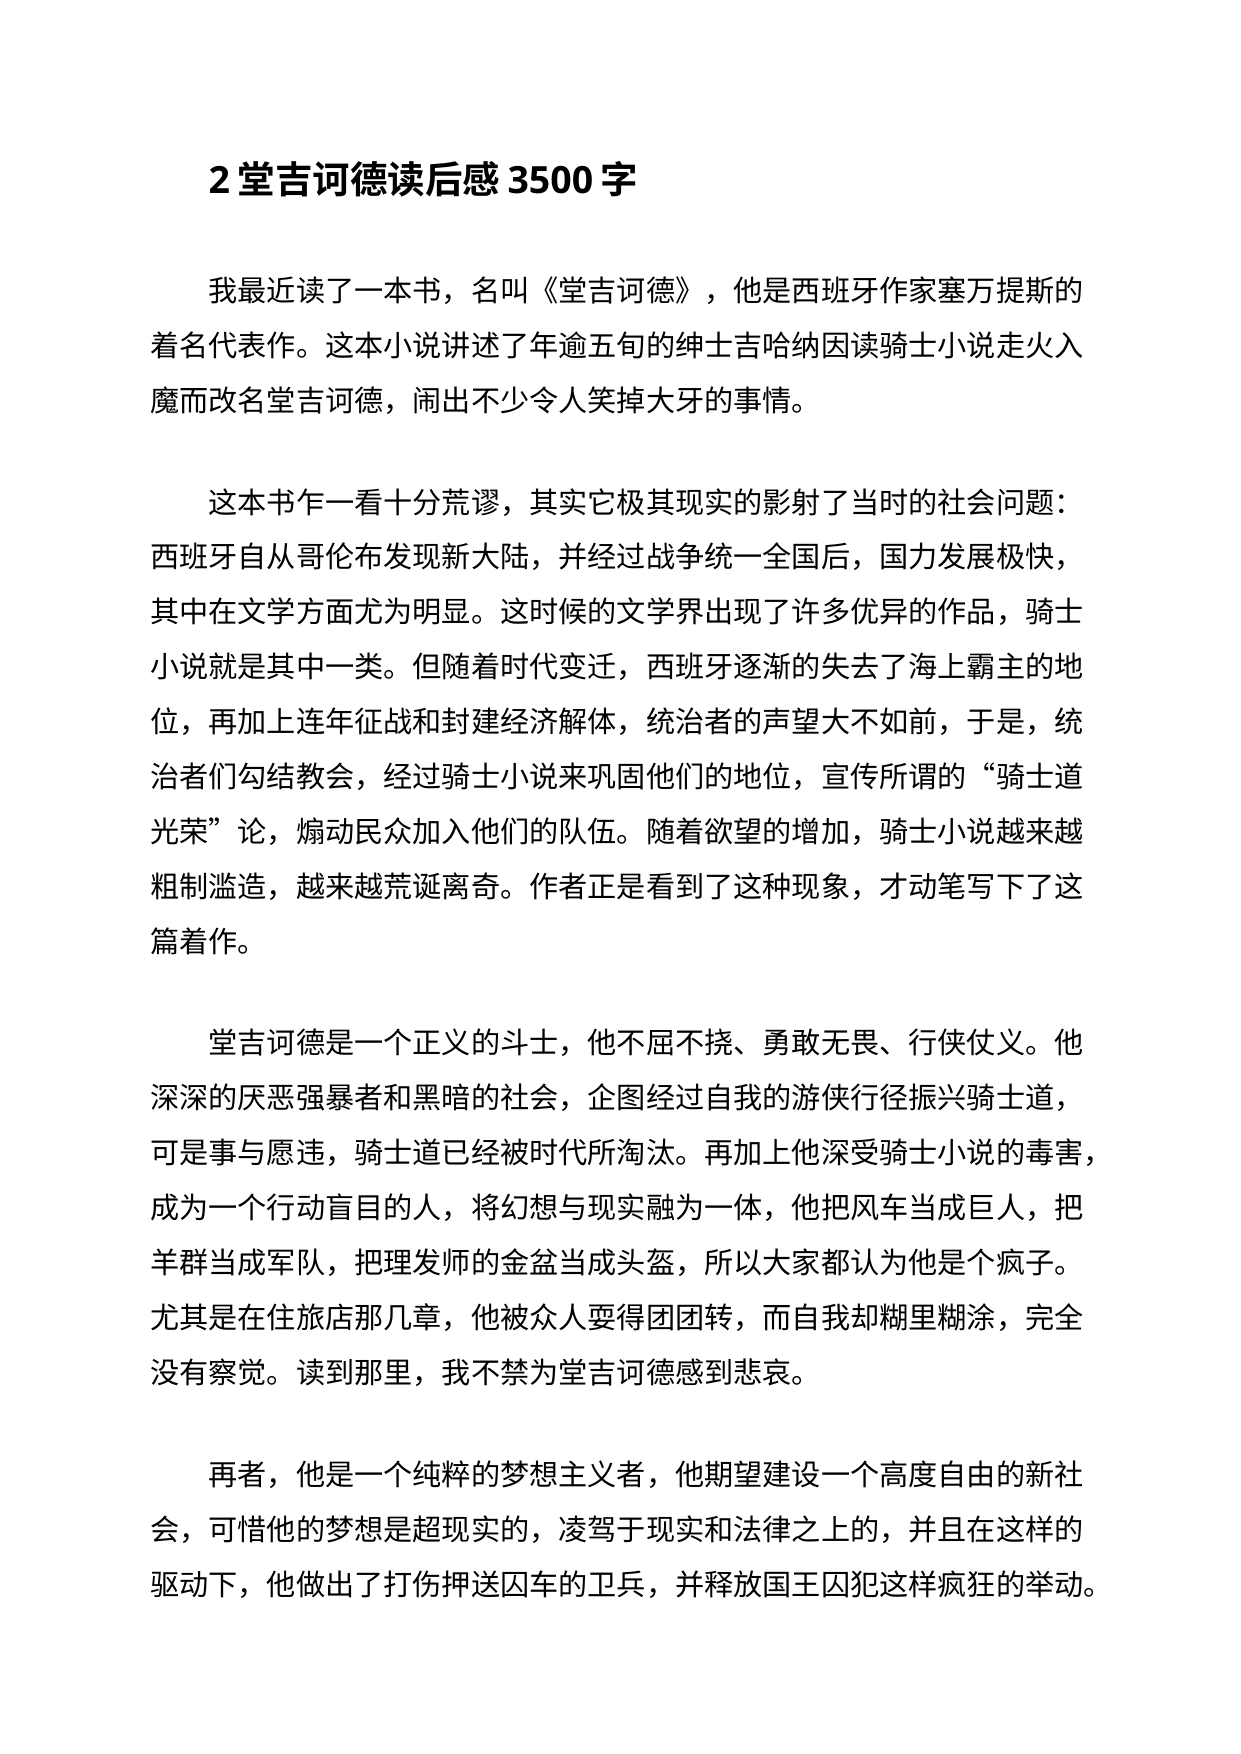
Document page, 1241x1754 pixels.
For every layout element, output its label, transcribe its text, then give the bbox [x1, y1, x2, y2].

text 这本书乍一看十分荒谬，其实它极其现实的影射了当时的社会问题：西班牙自从哥伦布发现新大陆，并经过战争统一全国后，国力发展极快，其中在文学方面尤为明显。这时候的文学界出现了许多优异的作品，骑士小说就是其中一类。但随着时代变迁，西班牙逐渐的失去了海上霸主的地位，再加上连年征战和封建经济解体，统治者的声望大不如前，于是，统治者们勾结教会，经过骑士小说来巩固他们的地位，宣传所谓的“骑士道光荣”论，煽动民众加入他们的队伍。随着欲望的增加，骑士小说越来越粗制滥造，越来越荒诞离奇。作者正是看到了这种现象，才动笔写下了这篇着作。 [150, 479, 1090, 961]
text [150, 1451, 1090, 1603]
text 我最近读了一本书，名叫《堂吉诃德》，他是西班牙作家塞万提斯的着名代表作。这本小说讲述了年逾五旬的绅士吉哈纳因读骑士小说走火入魔而改名堂吉诃德，闹出不少令人笑掉大牙的事情。 [150, 268, 1090, 420]
text 2堂吉诃德读后感3500字 [150, 150, 1090, 204]
text 堂吉诃德是一个正义的斗士，他不屈不挠、勇敢无畏、行侠仗义。他深深的厌恶强暴者和黑暗的社会，企图经过自我的游侠行径振兴骑士道，可是事与愿违，骑士道已经被时代所淘汰。再加上他深受骑士小说的毒害，成为一个行动盲目的人，将幻想与现实融为一体，他把风车当成巨人，把羊群当成军队，把理发师的金盆当成头盔，所以大家都认为他是个疯子。尤其是在住旅店那几章，他被众人耍得团团转，而自我却糊里糊涂，完全没有察觉。读到那里，我不禁为堂吉诃德感到悲哀。 [150, 1020, 1090, 1392]
